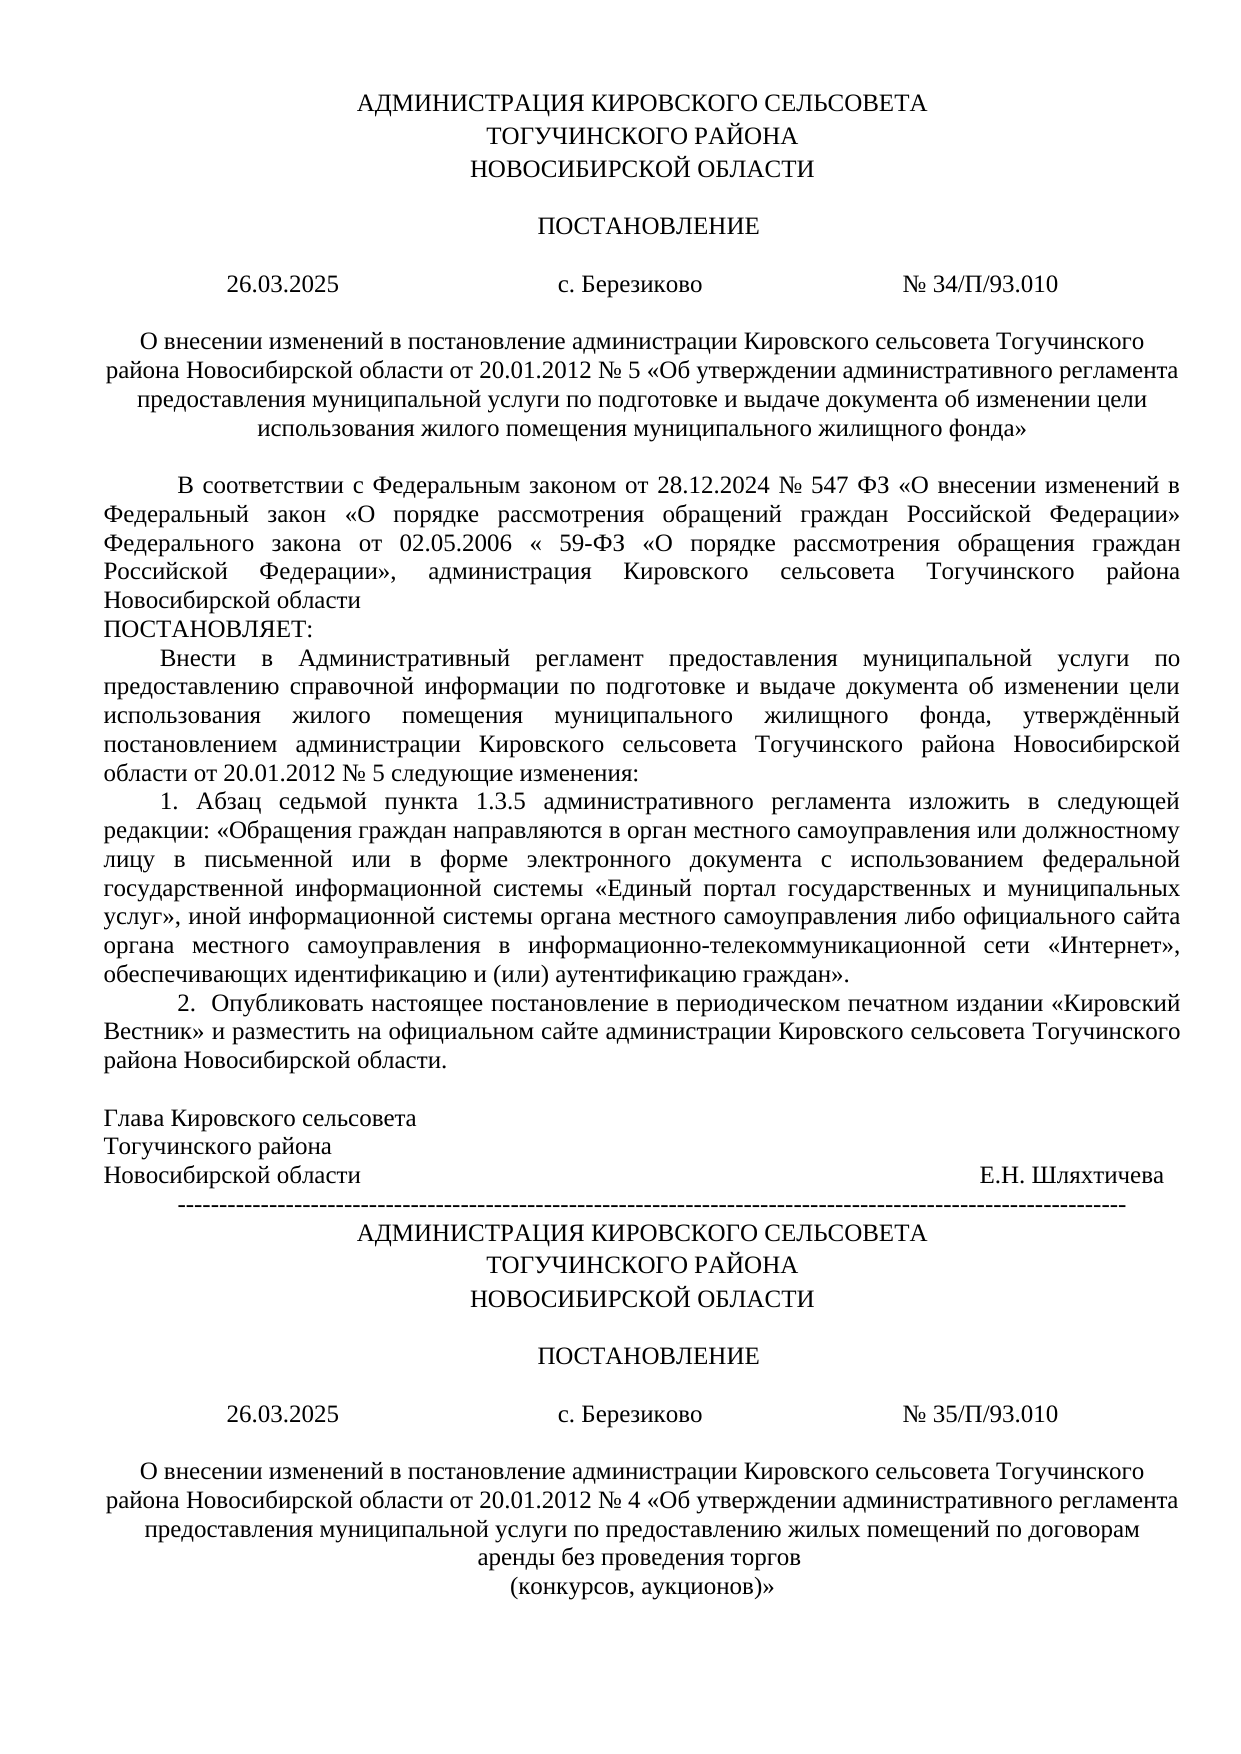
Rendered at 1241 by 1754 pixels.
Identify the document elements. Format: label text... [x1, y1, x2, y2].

text ТОГУЧИНСКОГО РАЙОНА [103, 121, 1181, 149]
text предоставления муниципальной услуги по подготовке и выдаче документа об изменении цели использования жилого помещения муниципального жилищного фонда» [103, 384, 1181, 441]
text 26.03.2025 с. Березиково № 35/П/93.010 [103, 1399, 1181, 1427]
text ТОГУЧИНСКОГО РАЙОНА [103, 1251, 1181, 1279]
text Глава Кировского сельсовета [103, 1103, 1181, 1131]
text ------------------------------------------------------------------------------------------------------------------ [103, 1189, 1181, 1218]
text 1. Абзац седьмой пункта 1.3.5 административного регламента изложить в следующей редакции: «Обращения граждан направляются в орган местного самоуправления или должностному лицу в письменной или в форме электронного документа с использованием федеральной государственной информационной системы «Единый портал государственных и муниципальных услуг», иной информационной системы органа местного самоуправления либо официального сайта органа местного самоуправления в информационно-телекоммуникационной сети «Интернет», обеспечивающих идентификацию и (или) аутентификацию граждан». [103, 786, 1181, 988]
text ПОСТАНОВЛЕНИЕ [103, 211, 1181, 240]
text 2. Опубликовать настоящее постановление в периодическом печатном издании «Кировский Вестник» и разместить на официальном сайте администрации Кировского сельсовета Тогучинского района Новосибирской области. [103, 988, 1181, 1074]
text О внесении изменений в постановление администрации Кировского сельсовета Тогучинского района Новосибирской области от 20.01.2012 № 5 «Об утверждении административного регламента [103, 326, 1181, 384]
text Внести в Административный регламент предоставления муниципальной услуги по предоставлению справочной информации по подготовке и выдаче документа об изменении цели использования жилого помещения муниципального жилищного фонда, утверждённый постановлением администрации Кировского сельсовета Тогучинского района Новосибирской области от 20.01.2012 № 5 следующие изменения: [103, 643, 1181, 786]
text ПОСТАНОВЛЕНИЕ [103, 1341, 1181, 1370]
text АДМИНИСТРАЦИЯ КИРОВСКОГО СЕЛЬСОВЕТА [103, 1218, 1181, 1246]
text Новосибирской области Е.Н. Шляхтичева [103, 1160, 1181, 1189]
text НОВОСИБИРСКОЙ ОБЛАСТИ [103, 154, 1181, 183]
text ПОСТАНОВЛЯЕТ: [103, 614, 1181, 643]
text Тогучинского района [103, 1131, 1181, 1160]
text 26.03.2025 с. Березиково № 34/П/93.010 [103, 269, 1181, 298]
text В соответствии с Федеральным законом от 28.12.2024 № 547 ФЗ «О внесении изменений в Федеральный закон «О порядке рассмотрения обращений граждан Российской Федерации» Федерального закона от 02.05.2006 « 59-ФЗ «О порядке рассмотрения обращения граждан Российской Федерации», администрация Кировского сельсовета Тогучинского района Новосибирской области [103, 470, 1181, 614]
text НОВОСИБИРСКОЙ ОБЛАСТИ [103, 1284, 1181, 1312]
text АДМИНИСТРАЦИЯ КИРОВСКОГО СЕЛЬСОВЕТА [103, 88, 1181, 117]
text О внесении изменений в постановление администрации Кировского сельсовета Тогучинского района Новосибирской области от 20.01.2012 № 4 «Об утверждении административного регламента [103, 1456, 1181, 1514]
text предоставления муниципальной услуги по предоставлению жилых помещений по договорам аренды без проведения торгов (конкурсов, аукционов)» [103, 1514, 1181, 1600]
